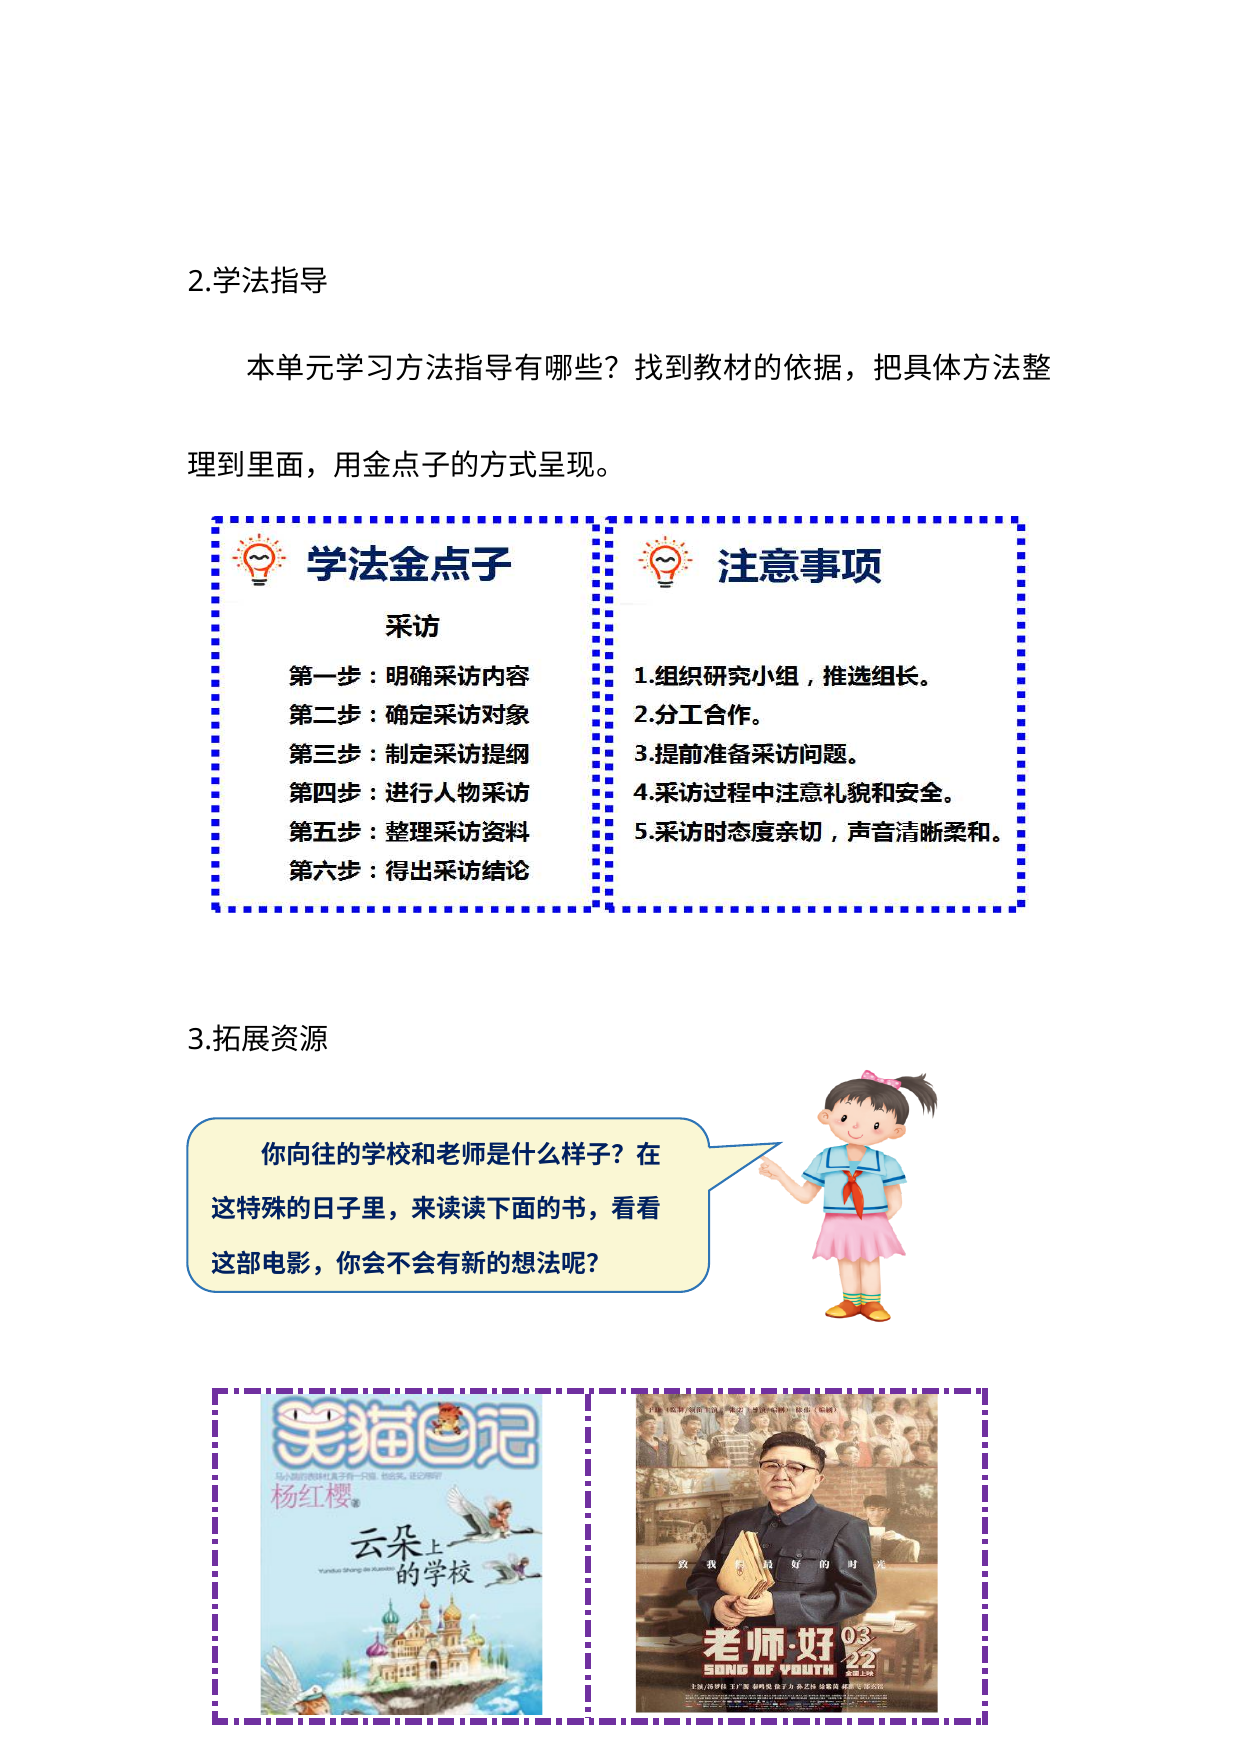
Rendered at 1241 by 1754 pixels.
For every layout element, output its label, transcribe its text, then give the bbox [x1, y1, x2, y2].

table_header [588, 1388, 985, 1718]
picture [211, 516, 1030, 913]
picture [746, 1068, 941, 1325]
picture [635, 1394, 938, 1713]
table_header [215, 1388, 588, 1718]
list 2.学法指导 [187, 247, 1053, 312]
list 本单元学习方法指导有哪些？找到教材的依据，把具体方法整理到里面，用金点子的方式呈现。 [187, 333, 1053, 495]
text 3.拓展资源 [187, 1004, 1053, 1069]
picture [260, 1394, 543, 1715]
